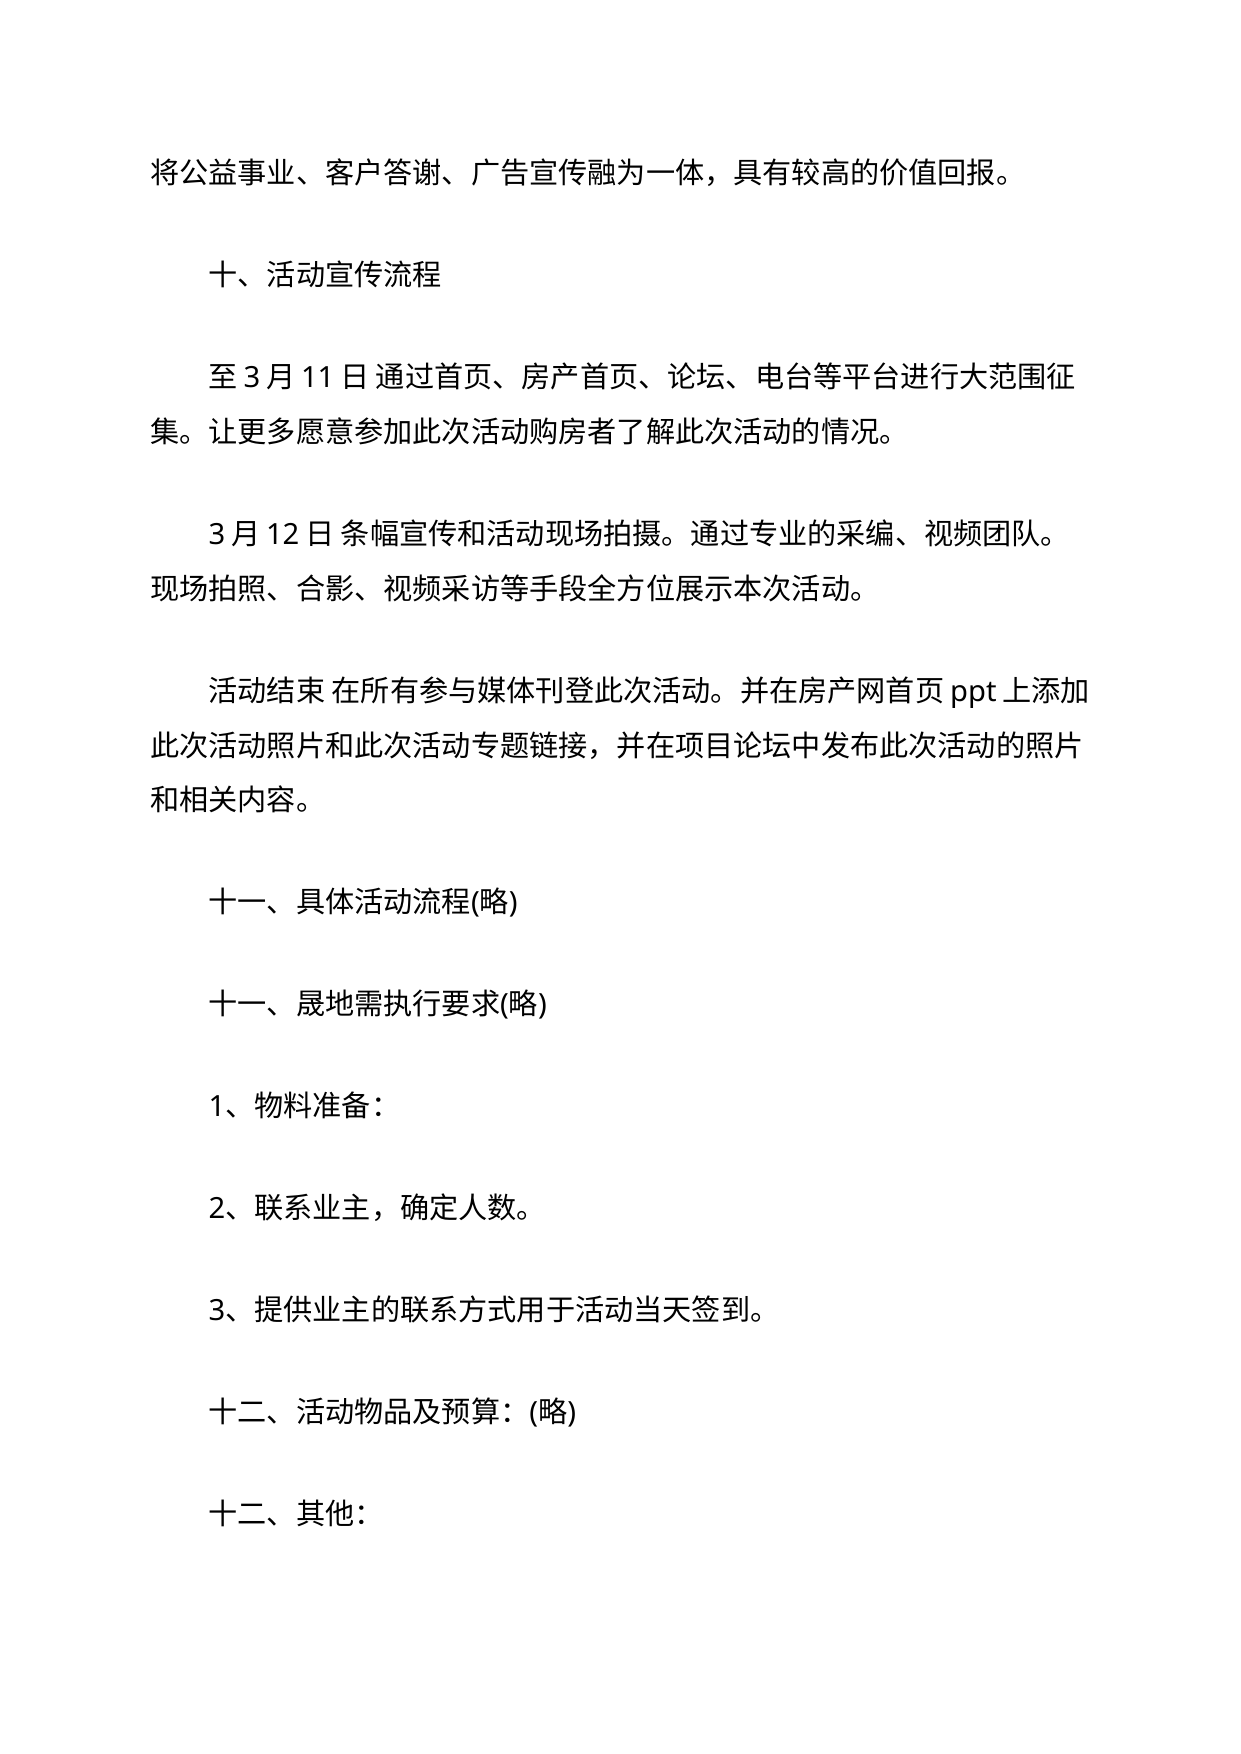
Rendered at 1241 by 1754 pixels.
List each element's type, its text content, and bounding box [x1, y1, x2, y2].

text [150, 150, 1090, 192]
text 十二、活动物品及预算：(略) [150, 1389, 1090, 1431]
text 至3月11日 通过首页、房产首页、论坛、电台等平台进行大范围征集。让更多愿意参加此次活动购房者了解此次活动的情况。 [150, 353, 1090, 451]
text 2、联系业主，确定人数。 [150, 1185, 1090, 1227]
text 十、活动宣传流程 [150, 252, 1090, 294]
text 3、提供业主的联系方式用于活动当天签到。 [150, 1287, 1090, 1329]
text 3月12日 条幅宣传和活动现场拍摄。通过专业的采编、视频团队。现场拍照、合影、视频采访等手段全方位展示本次活动。 [150, 510, 1090, 608]
text 1、物料准备： [150, 1083, 1090, 1125]
text 十一、具体活动流程(略) [150, 879, 1090, 921]
text 十二、其他： [150, 1491, 1090, 1533]
text 十一、晟地需执行要求(略) [150, 981, 1090, 1023]
text 活动结束 在所有参与媒体刊登此次活动。并在房产网首页ppt上添加此次活动照片和此次活动专题链接，并在项目论坛中发布此次活动的照片和相关内容。 [150, 667, 1090, 819]
